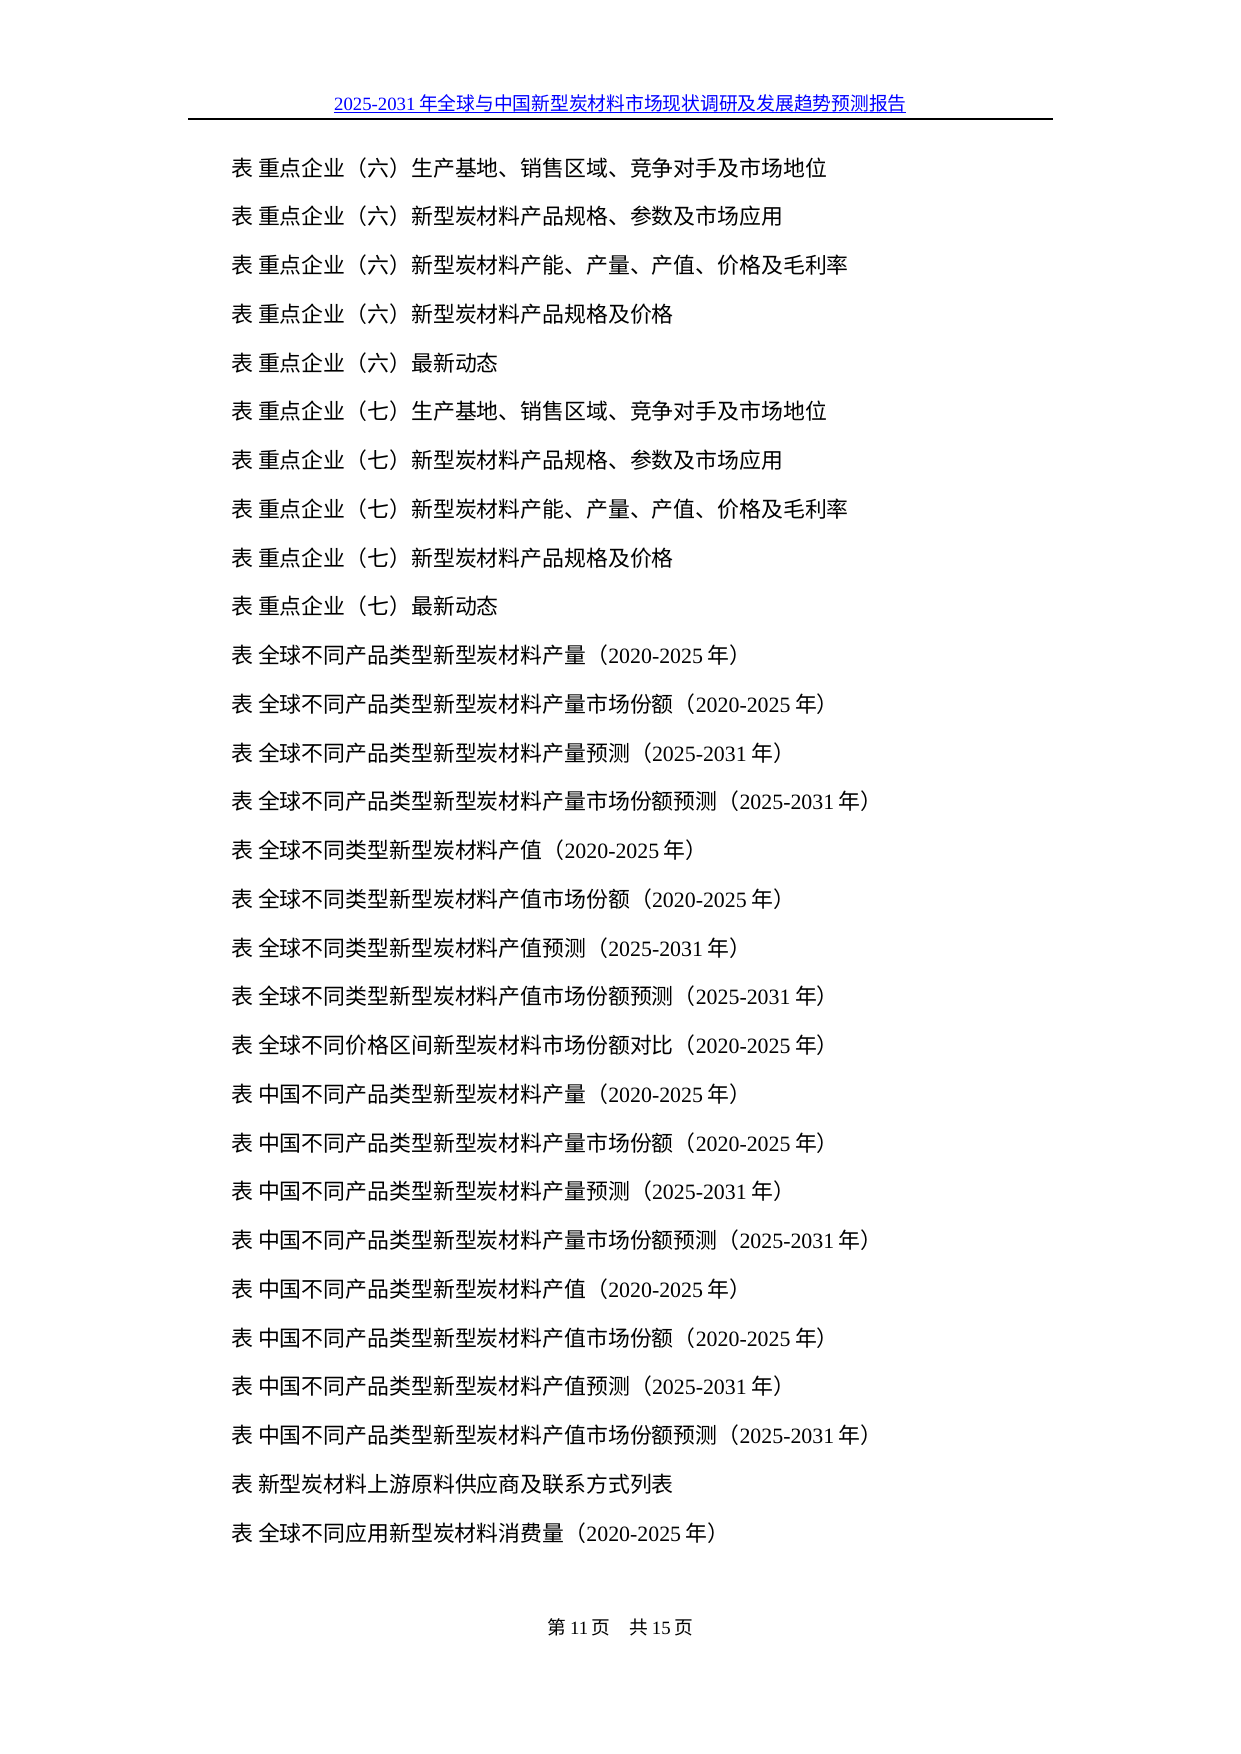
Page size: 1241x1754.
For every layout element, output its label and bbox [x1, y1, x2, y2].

text [187, 150, 1053, 1548]
